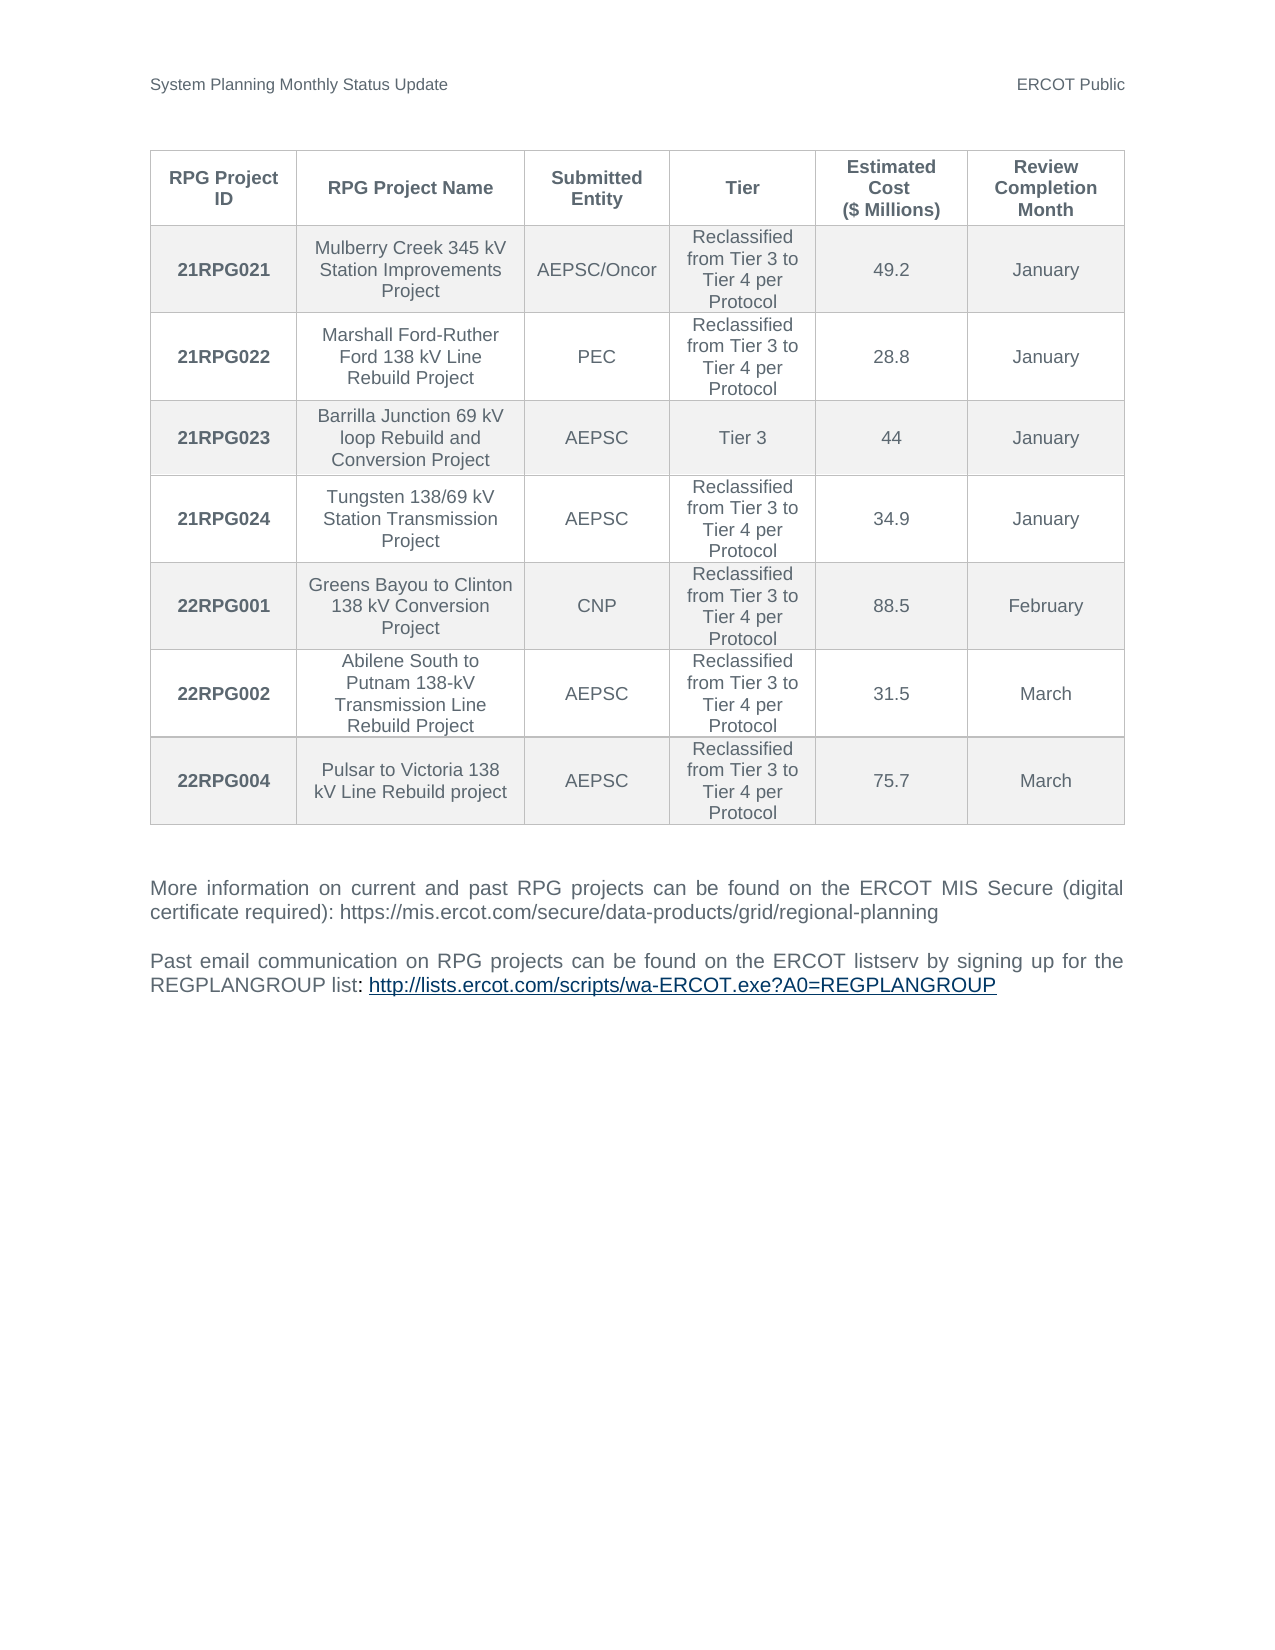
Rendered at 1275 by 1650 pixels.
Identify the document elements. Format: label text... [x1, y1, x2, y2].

table_cell January [968, 226, 1124, 312]
table_cell AEPSC [525, 476, 669, 562]
table_cell February [968, 563, 1124, 649]
table_cell Tier 3 [670, 401, 815, 474]
table_cell 28.8 [816, 313, 967, 399]
table_cell Reclassified from Tier 3 to Tier 4 per Protocol [670, 476, 815, 562]
table_header Review Completion Month [968, 151, 1124, 225]
table_cell Greens Bayou to Clinton 138 kV Conversion Project [297, 563, 524, 649]
table_cell 88.5 [816, 563, 967, 649]
table_header Tier [670, 151, 815, 225]
table_cell 49.2 [816, 226, 967, 312]
table_header Estimated Cost ($ Millions) [816, 151, 967, 225]
table_cell Abilene South to Putnam 138-kV Transmission Line Rebuild Project [297, 650, 524, 736]
table_cell Pulsar to Victoria 138 kV Line Rebuild project [297, 738, 524, 824]
table_cell Mulberry Creek 345 kV Station Improvements Project [297, 226, 524, 312]
table_cell January [968, 476, 1124, 562]
table_cell January [968, 313, 1124, 399]
table_cell AEPSC [525, 738, 669, 824]
table_cell March [968, 738, 1124, 824]
table_header Submitted Entity [525, 151, 669, 225]
table_cell PEC [525, 313, 669, 399]
text Past email communication on RPG projects can be found on the ERCOT listserv by signing up for the REGPLANGROUP list: http://lists.ercot.com/scripts/wa-ERCOT.exe?A0=REGPLANGROUP [150, 949, 1125, 997]
table_cell Reclassified from Tier 3 to Tier 4 per Protocol [670, 563, 815, 649]
table_cell AEPSC/Oncor [525, 226, 669, 312]
table_cell 31.5 [816, 650, 967, 736]
table_cell Reclassified from Tier 3 to Tier 4 per Protocol [670, 226, 815, 312]
table_header RPG Project ID [151, 151, 296, 225]
table_cell 22RPG001 [151, 563, 296, 649]
table_cell 21RPG021 [151, 226, 296, 312]
table_cell 22RPG002 [151, 650, 296, 736]
table_cell Tungsten 138/69 kV Station Transmission Project [297, 476, 524, 562]
table_cell 34.9 [816, 476, 967, 562]
table_cell AEPSC [525, 650, 669, 736]
table_cell Barrilla Junction 69 kV loop Rebuild and Conversion Project [297, 401, 524, 474]
table_cell 21RPG022 [151, 313, 296, 399]
table_cell January [968, 401, 1124, 474]
table_cell 21RPG023 [151, 401, 296, 474]
table_cell 22RPG004 [151, 738, 296, 824]
table_cell 44 [816, 401, 967, 474]
table_cell 75.7 [816, 738, 967, 824]
table_cell AEPSC [525, 401, 669, 474]
text More information on current and past RPG projects can be found on the ERCOT MIS Secure (digital certificate required): https://mis.ercot.com/secure/data-products/grid/regional-planning [150, 876, 1125, 924]
table_cell 21RPG024 [151, 476, 296, 562]
table_header RPG Project Name [297, 151, 524, 225]
table_cell Marshall Ford-Ruther Ford 138 kV Line Rebuild Project [297, 313, 524, 399]
table_cell CNP [525, 563, 669, 649]
table_cell March [968, 650, 1124, 736]
table_cell Reclassified from Tier 3 to Tier 4 per Protocol [670, 650, 815, 736]
table_cell Reclassified from Tier 3 to Tier 4 per Protocol [670, 313, 815, 399]
table_cell Reclassified from Tier 3 to Tier 4 per Protocol [670, 738, 815, 824]
